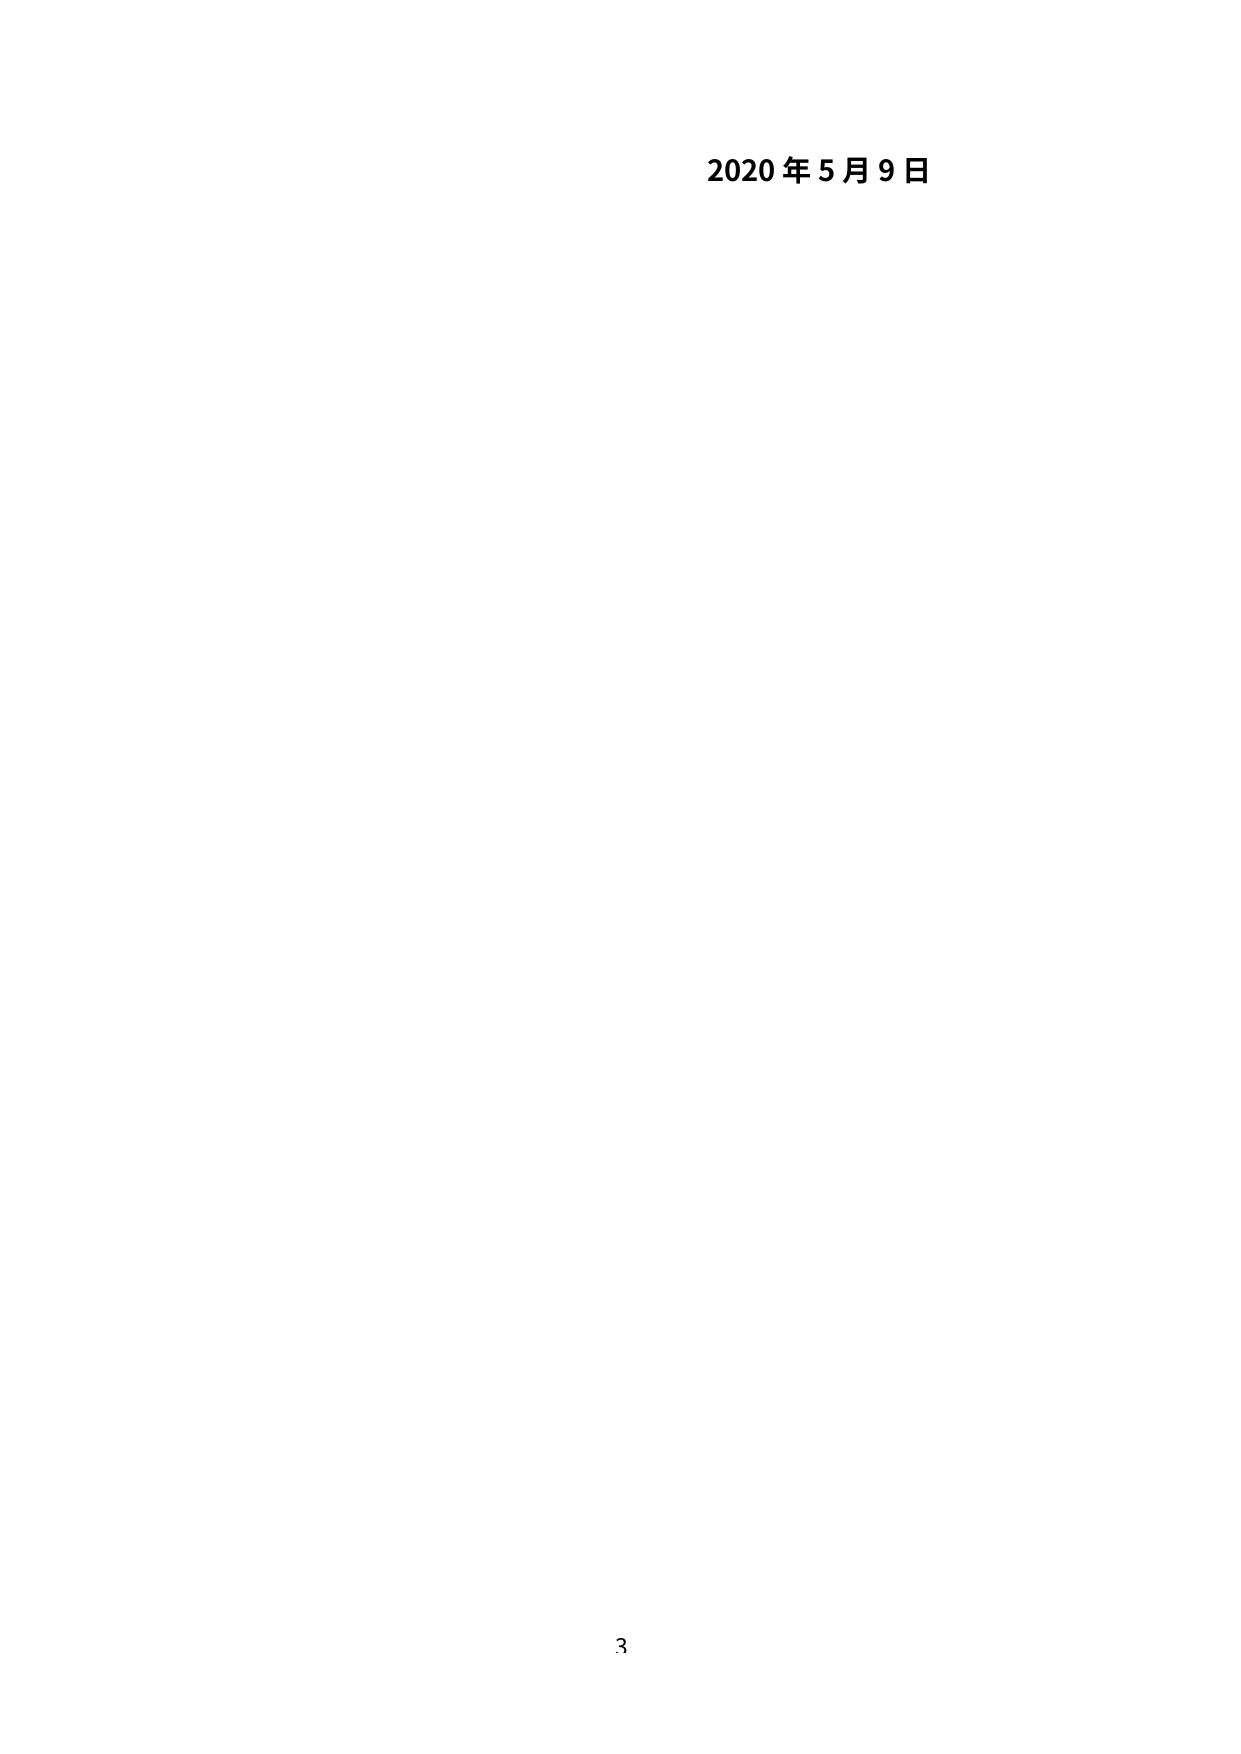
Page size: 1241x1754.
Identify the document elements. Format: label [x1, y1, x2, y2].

text [576, 148, 1044, 190]
